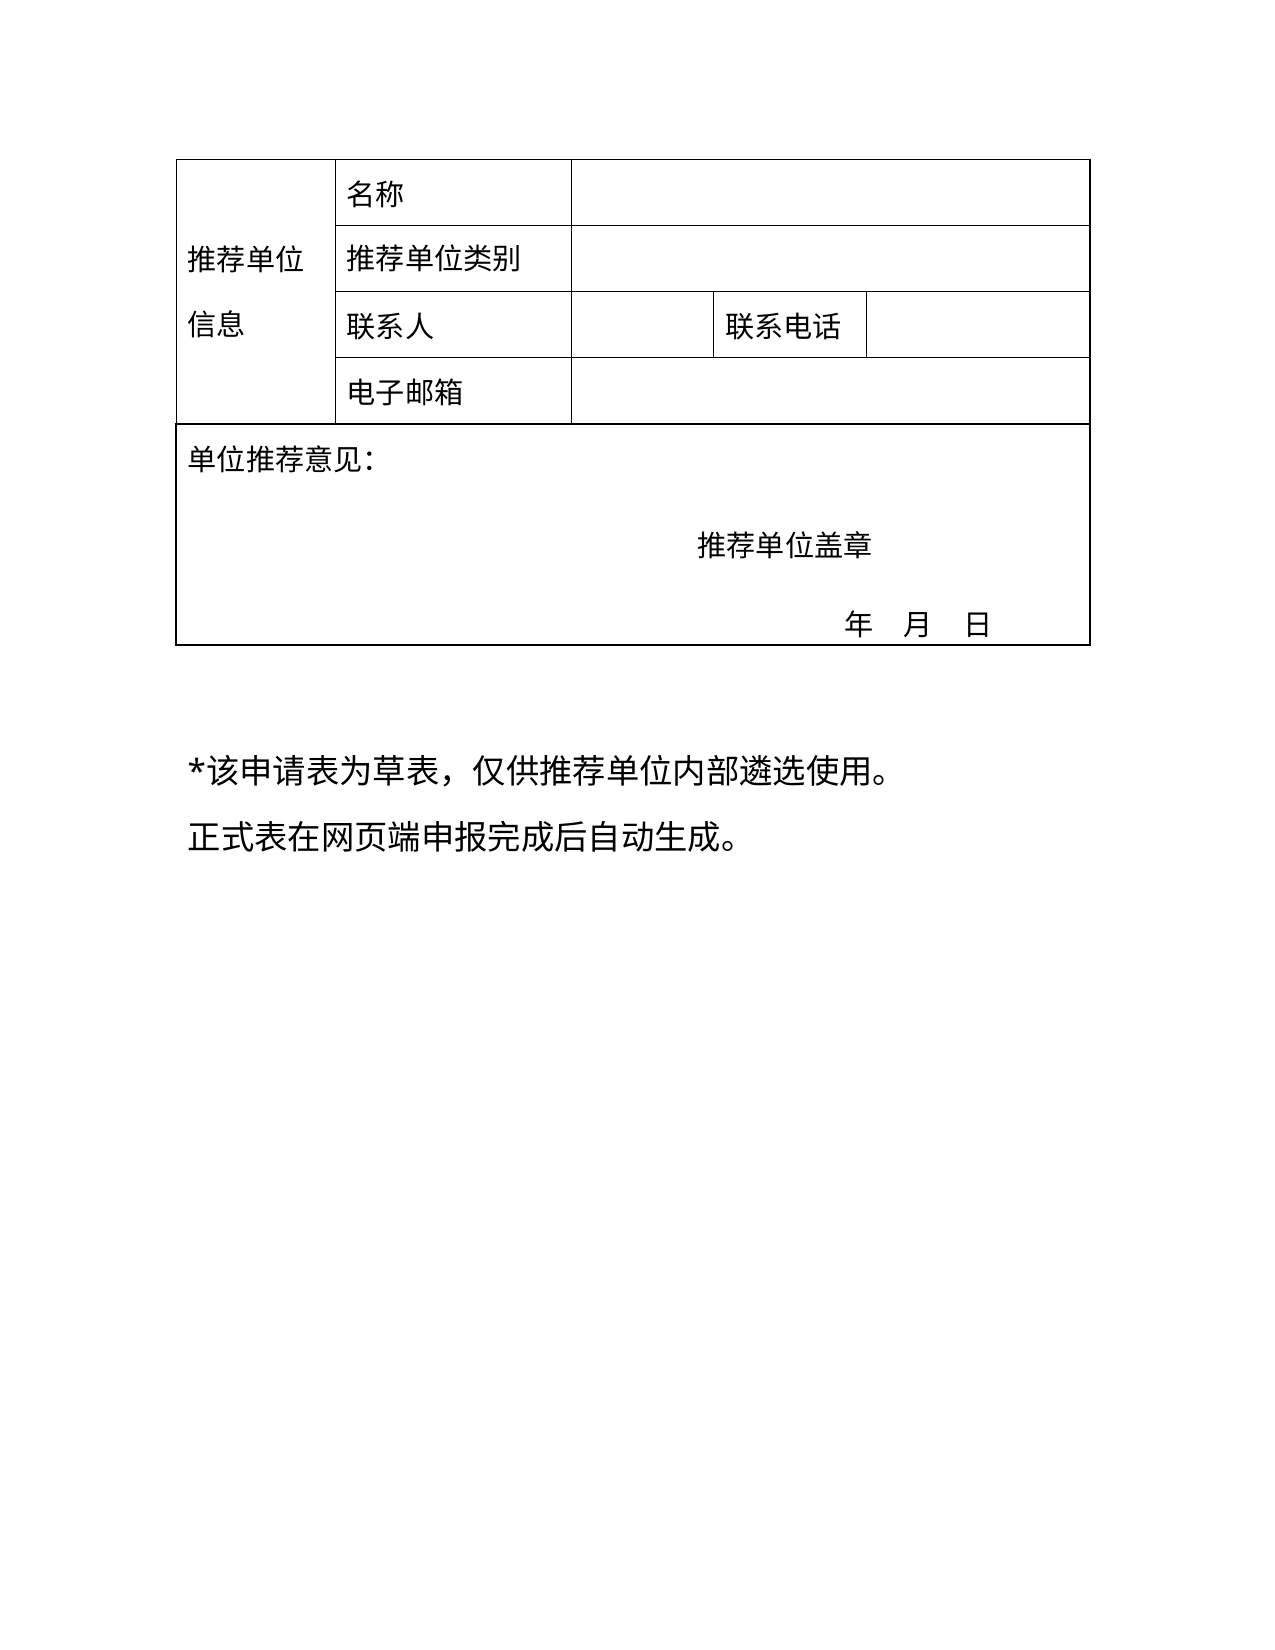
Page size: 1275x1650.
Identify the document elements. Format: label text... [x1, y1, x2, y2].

text 正式表在网页端申报完成后自动生成。 [187, 802, 1087, 867]
table_cell [867, 292, 1089, 357]
table_header 推荐单位信息 [177, 160, 335, 423]
table_cell 单位推荐意见： 推荐单位盖章 年 月 日 [177, 425, 1089, 644]
table_cell 联系电话 [714, 292, 866, 357]
table_cell 推荐单位类别 [336, 226, 571, 291]
table_cell [572, 358, 1089, 423]
table_cell 电子邮箱 [336, 358, 571, 423]
table_cell [572, 292, 713, 357]
table_cell 联系人 [336, 292, 571, 357]
table_cell [572, 226, 1089, 291]
text *该申请表为草表，仅供推荐单位内部遴选使用。 [187, 737, 1087, 802]
table_header [572, 160, 1089, 225]
table_header 名称 [336, 160, 571, 225]
